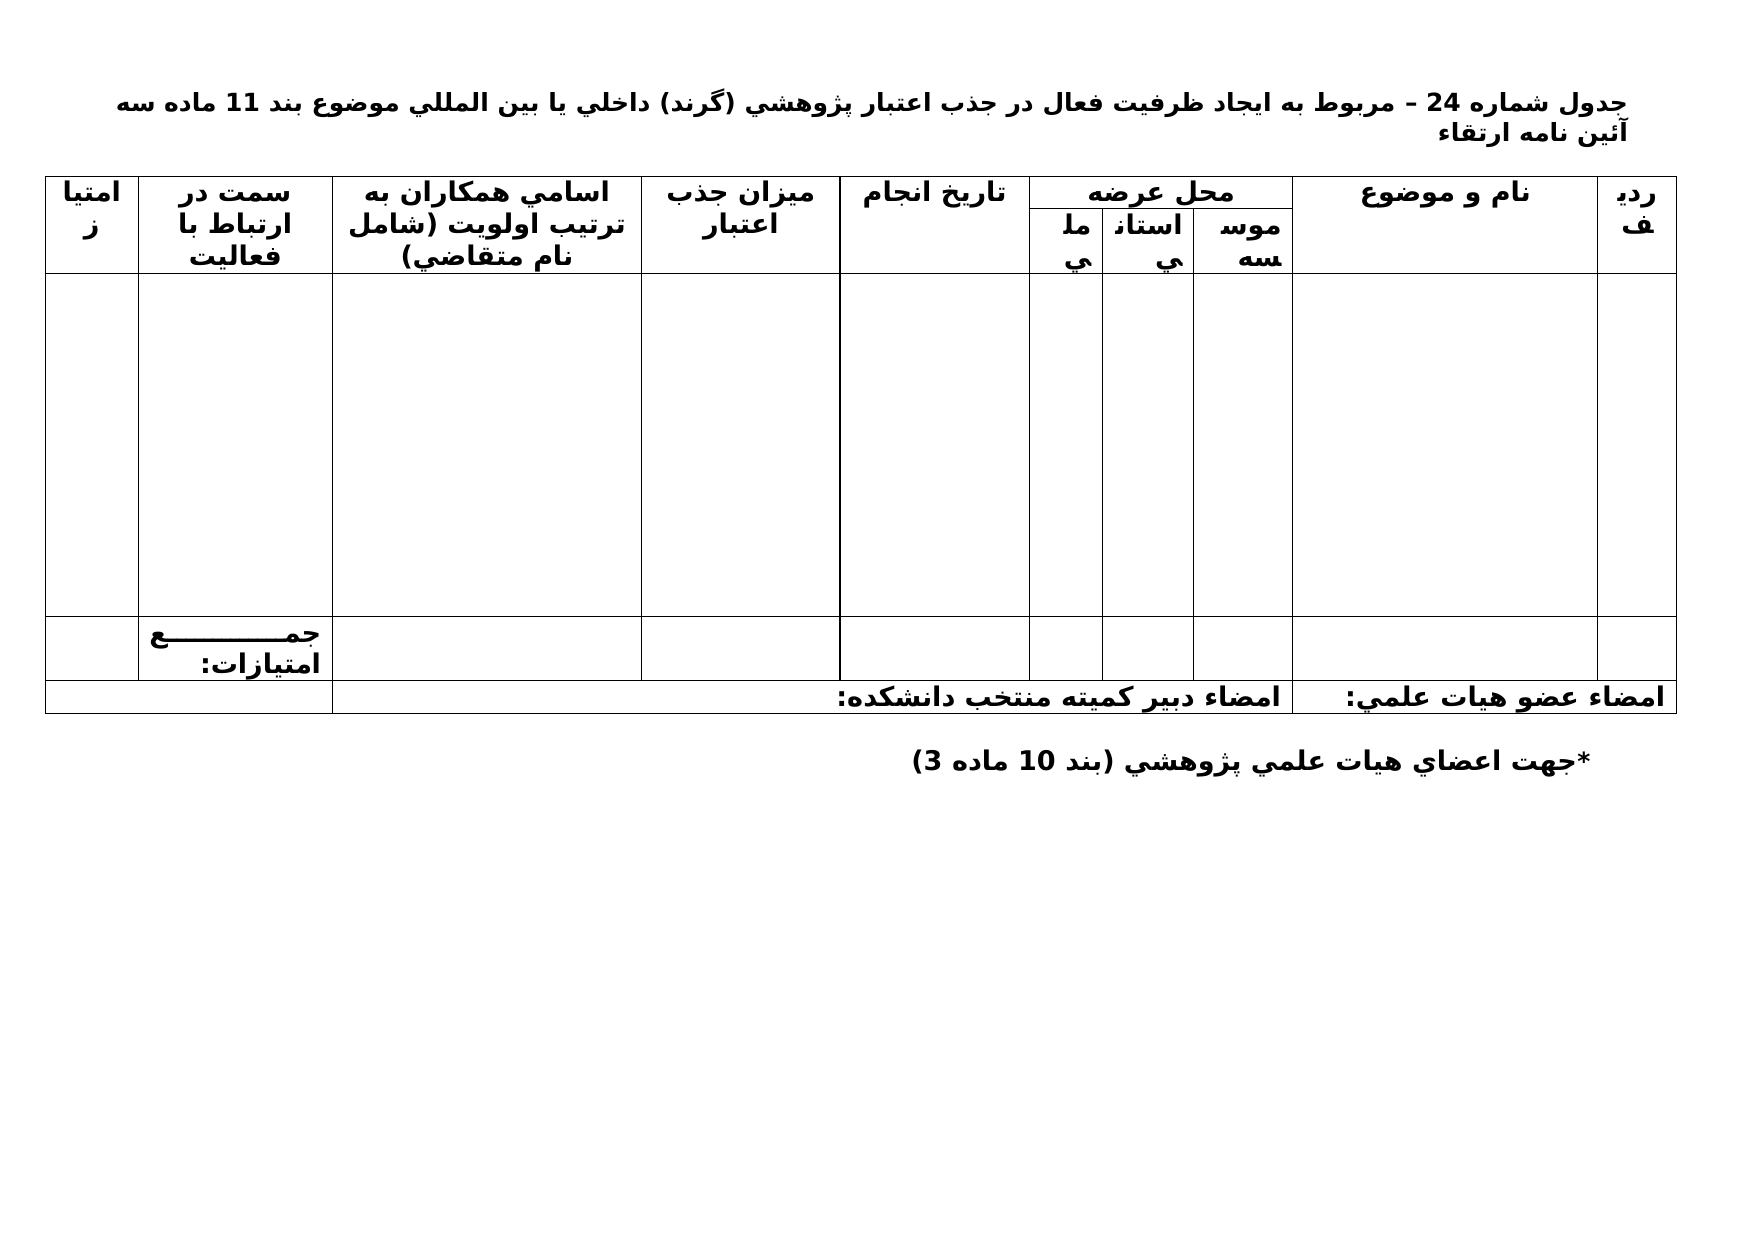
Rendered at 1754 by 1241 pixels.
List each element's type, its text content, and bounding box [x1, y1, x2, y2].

table_header رديف [1598, 177, 1676, 272]
table_cell [1030, 617, 1102, 680]
table_cell استاني [1103, 209, 1193, 272]
table_cell [46, 274, 138, 616]
table_header نام و موضوع [1293, 177, 1597, 272]
table_cell موسسه [1194, 209, 1292, 272]
table_header امتياز [46, 177, 138, 272]
table_header سمت در ارتباط با فعاليت [139, 177, 332, 272]
table_cell [46, 617, 138, 680]
table_cell [1598, 274, 1676, 616]
table_cell [139, 274, 332, 616]
table_cell [1293, 274, 1597, 616]
table_cell امضاء عضو هيات علمي: [1293, 681, 1676, 713]
table_cell [841, 617, 1029, 680]
table_cell [642, 274, 839, 616]
table_header ميزان جذب اعتبار [642, 177, 839, 272]
table_cell امضاء دبير كميته منتخب دانشكده: [333, 681, 1292, 713]
table_cell [1103, 617, 1193, 680]
table_cell [642, 617, 839, 680]
table_cell [1030, 274, 1102, 616]
text *جهت اعضاي هيات علمي پژوهشي (بند 10 ماده 3) [89, 745, 1590, 777]
table_cell [1293, 617, 1597, 680]
table_header تاريخ انجام [841, 177, 1029, 272]
table_cell [1194, 274, 1292, 616]
table_cell [333, 617, 641, 680]
table_cell [841, 274, 1029, 616]
table_cell جمع امتيازات: [139, 617, 332, 680]
table_cell [1598, 617, 1676, 680]
text جدول شماره 24 – مربوط به ايجاد ظرفيت فعال در جذب اعتبار پژوهشي (گرند) داخلي يا بين المللي موضوع بند 11 ماده سه آئين نامه ارتقاء [89, 89, 1628, 147]
table_cell [333, 274, 641, 616]
table_header اسامي همكاران به ترتيب اولويت (شامل نام متقاضي) [333, 177, 641, 272]
table_cell ملي [1030, 209, 1102, 272]
table_header محل عرضه [1030, 177, 1292, 208]
table_cell [1103, 274, 1193, 616]
table_cell [1194, 617, 1292, 680]
table_cell [46, 681, 332, 713]
